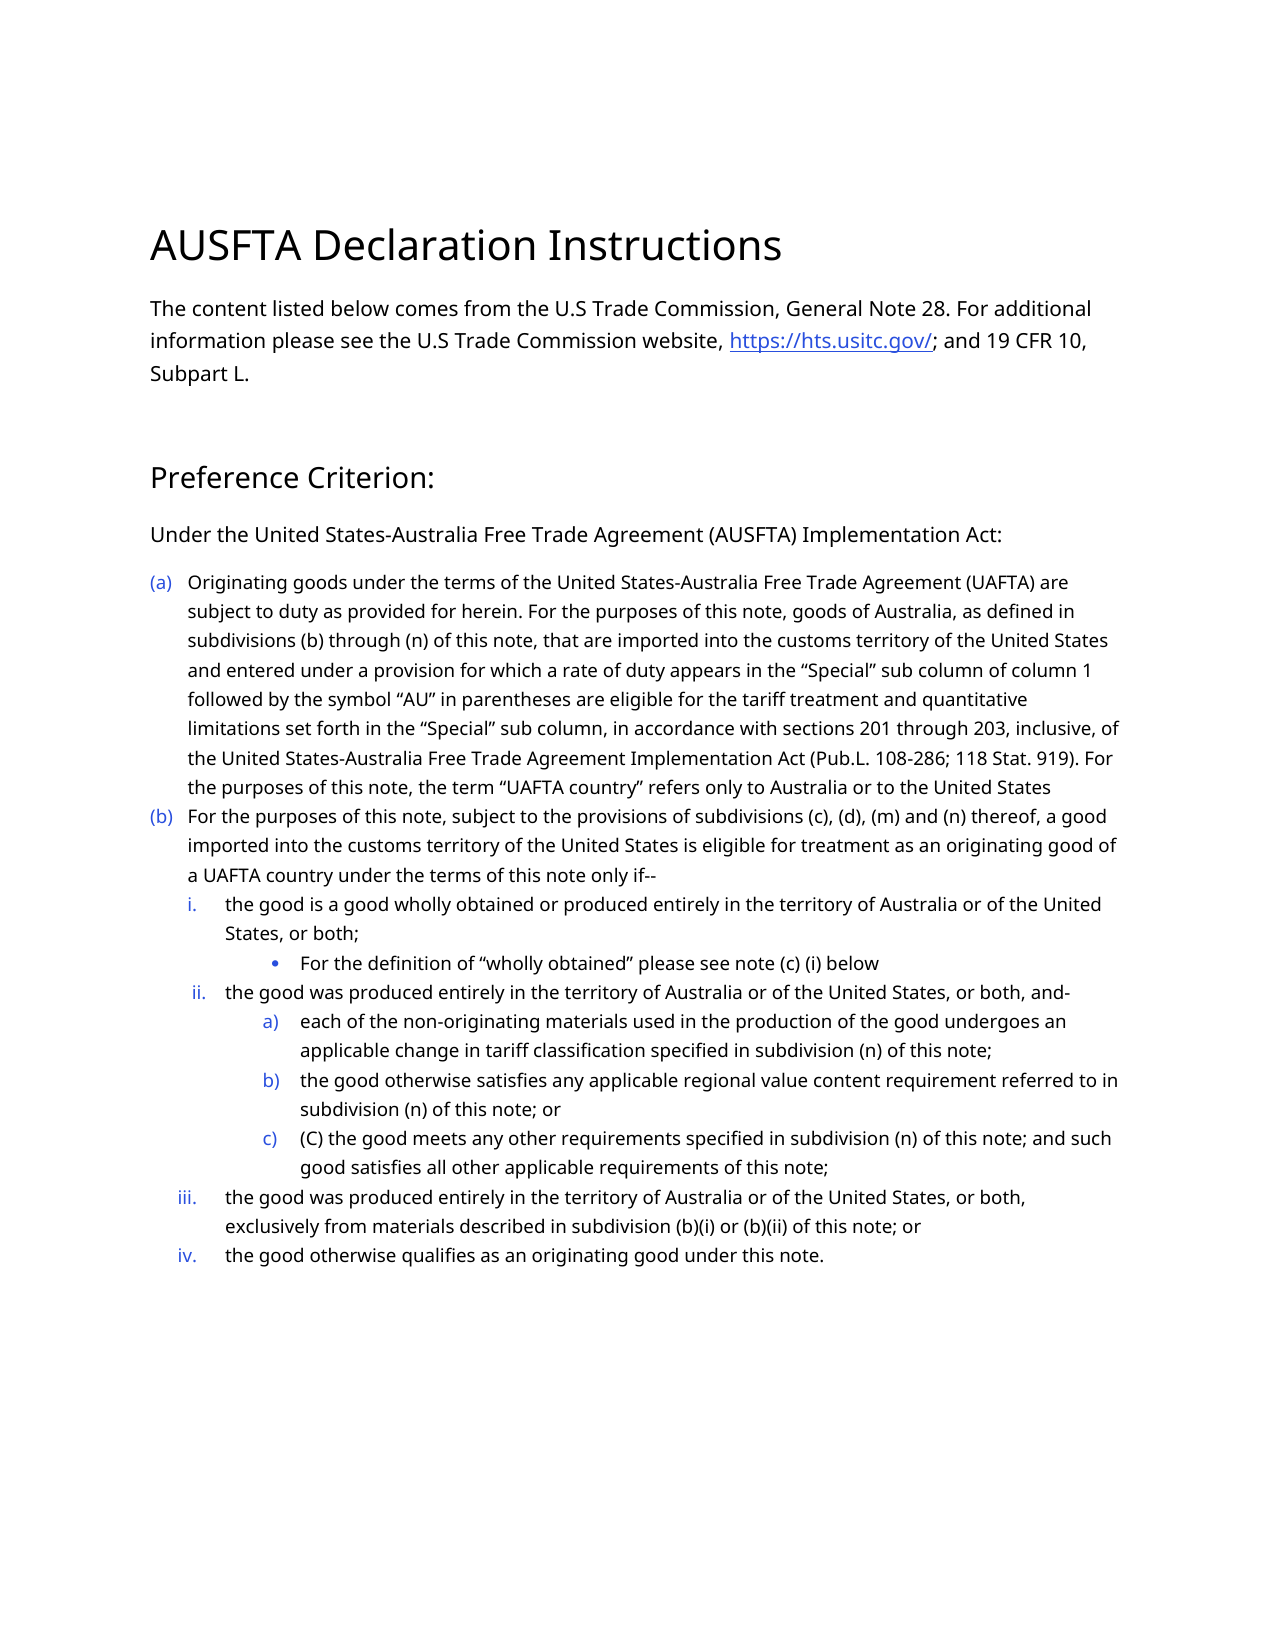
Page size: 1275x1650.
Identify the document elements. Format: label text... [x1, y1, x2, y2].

list the good was produced entirely in the territory of Australia or of the United States, or both, exclusively from materials described in subdivision (b)(i) or (b)(ii) of this note; or [197, 1184, 1125, 1239]
text AUSFTA Declaration Instructions [150, 216, 1125, 273]
list each of the non-originating materials used in the production of the good undergoes an applicable change in tariff classification specified in subdivision (n) of this note; [262, 1008, 1125, 1063]
text Preference Criterion: [150, 458, 1125, 497]
text Under the United States-Australia Free Trade Agreement (AUSFTA) Implementation Act: [150, 520, 1125, 548]
list (C) the good meets any other requirements specified in subdivision (n) of this note; and such good satisfies all other applicable requirements of this note; [262, 1125, 1125, 1180]
list the good otherwise qualifies as an originating good under this note. [197, 1242, 1125, 1268]
list the good was produced entirely in the territory of Australia or of the United States, or both, and- [206, 979, 1125, 1004]
list For the definition of “wholly obtained” please see note (c) (i) below [272, 950, 1125, 975]
list Originating goods under the terms of the United States-Australia Free Trade Agreement (UAFTA) are subject to duty as provided for herein. For the purposes of this note, goods of Australia, as defined in subdivisions (b) through (n) of this note, that are imported into the customs territory of the United States and entered under a provision for which a rate of duty appears in the “Special” sub column of column 1 followed by the symbol “AU” in parentheses are eligible for the tariff treatment and quantitative limitations set forth in the “Special” sub column, in accordance with sections 201 through 203, inclusive, of the United States-Australia Free Trade Agreement Implementation Act (Pub.L. 108-286; 118 Stat. 919). For the purposes of this note, the term “UAFTA country” refers only to Australia or to the United States [150, 569, 1125, 800]
list the good is a good wholly obtained or produced entirely in the territory of Australia or of the United States, or both; [197, 891, 1125, 946]
text The content listed below comes from the U.S Trade Commission, General Note 28. For additional information please see the U.S Trade Commission website, https://hts.usitc.gov/; and 19 CFR 10, Subpart L. [150, 294, 1125, 388]
list the good otherwise satisfies any applicable regional value content requirement referred to in subdivision (n) of this note; or [262, 1067, 1125, 1122]
list For the purposes of this note, subject to the provisions of subdivisions (c), (d), (m) and (n) thereof, a good imported into the customs territory of the United States is eligible for treatment as an originating good of a UAFTA country under the terms of this note only if-- [150, 803, 1125, 887]
